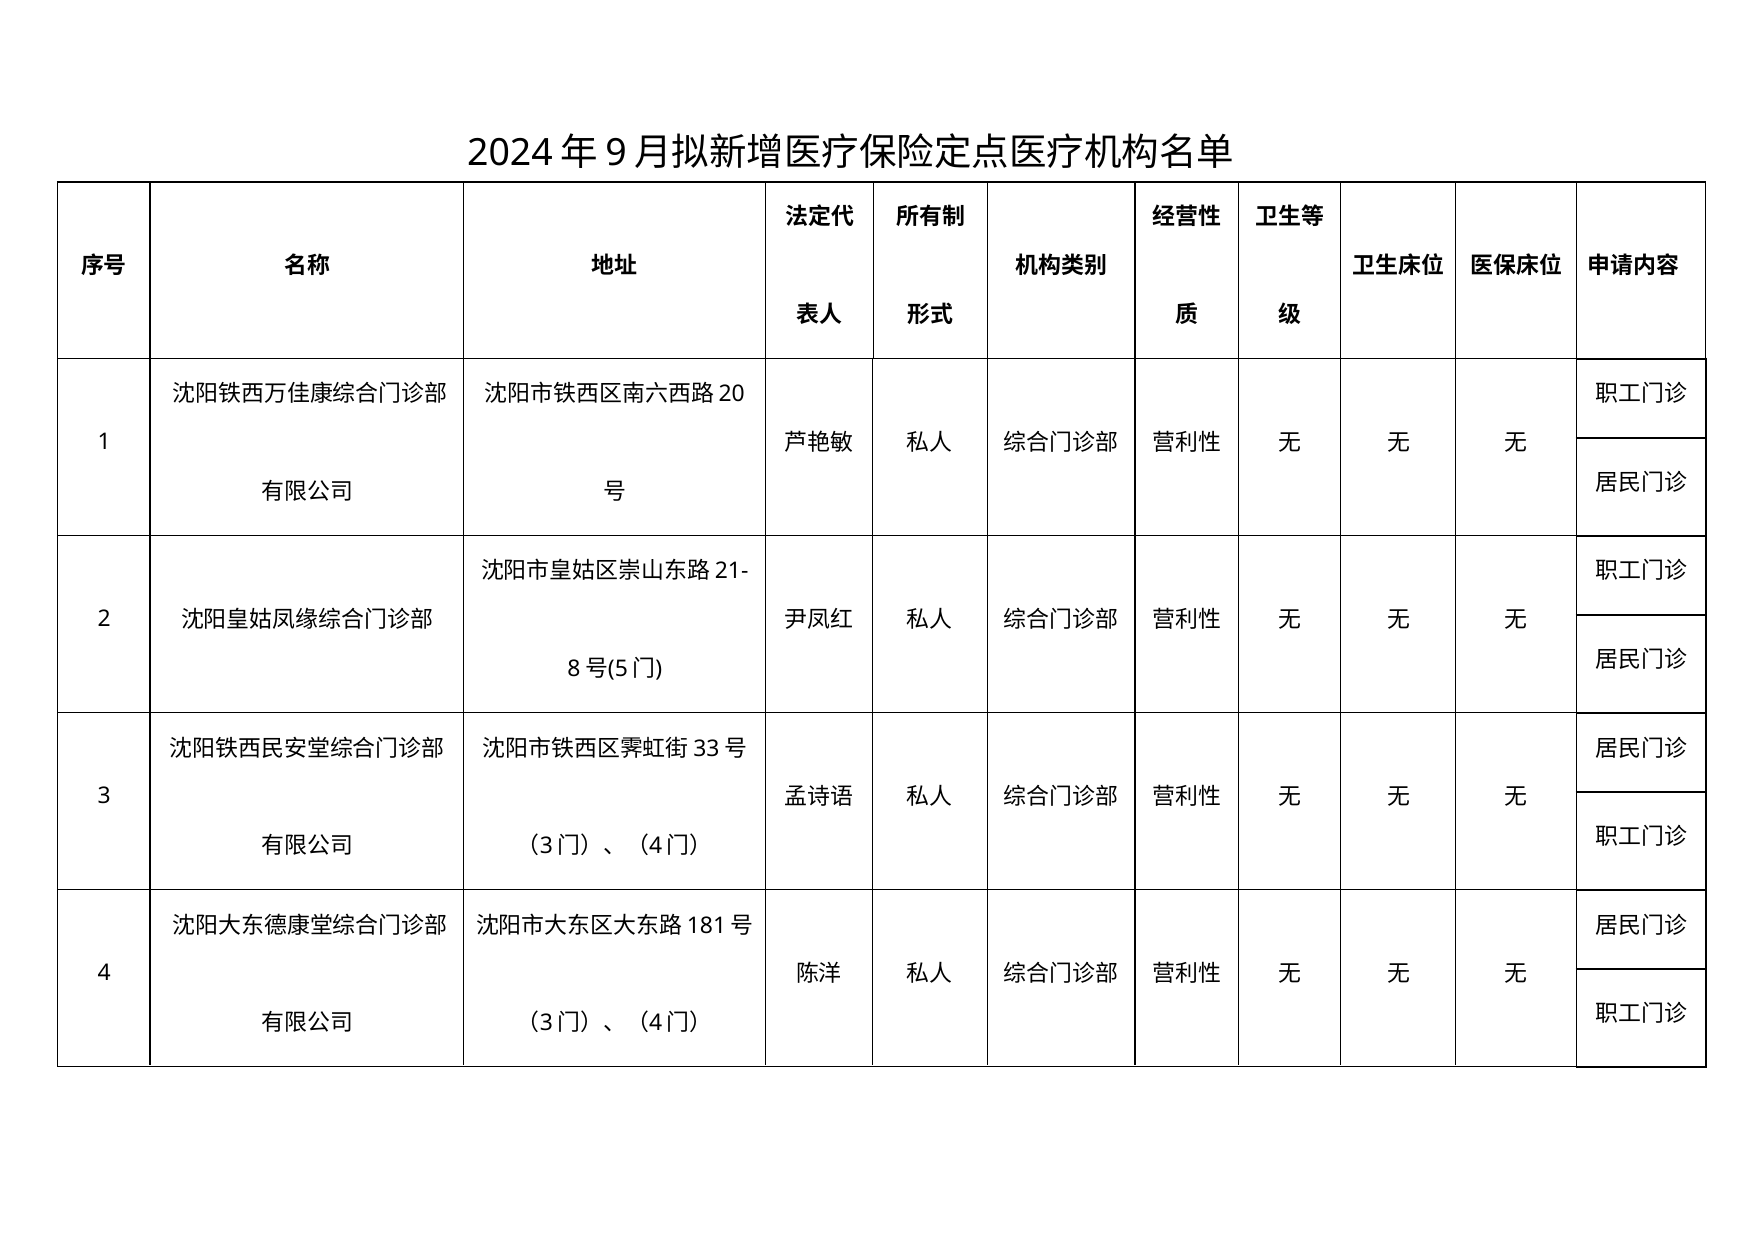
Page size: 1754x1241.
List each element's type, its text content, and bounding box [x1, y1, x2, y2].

table_cell 私人 [873, 359, 987, 534]
table_cell 孟诗语 [766, 713, 872, 889]
table_cell 私人 [872, 890, 987, 1066]
table_cell 居民门诊 [1577, 616, 1705, 712]
table_cell 综合门诊部 [988, 713, 1134, 889]
table_cell 沈阳市铁西区霁虹街33号（3门）、（4门） [464, 713, 765, 889]
table_cell 沈阳市铁西区南六西路20号 [464, 359, 765, 534]
table_cell 居民门诊 [1577, 714, 1705, 791]
table_cell 职工门诊 [1577, 360, 1705, 437]
table_cell 营利性 [1136, 536, 1238, 712]
table_cell 职工门诊 [1577, 793, 1705, 889]
table_cell 综合门诊部 [988, 359, 1134, 534]
table_header 卫生等级 [1239, 183, 1340, 357]
table_header 名称 [151, 183, 463, 357]
table_cell 沈阳大东德康堂综合门诊部有限公司 [150, 890, 463, 1066]
table_cell 无 [1456, 713, 1576, 889]
table_cell 沈阳铁西万佳康综合门诊部有限公司 [151, 359, 463, 534]
table_cell 2 [58, 536, 149, 712]
table_header 申请内容 [1577, 183, 1705, 357]
table_cell 1 [58, 359, 149, 534]
table_cell 私人 [873, 713, 987, 889]
table_cell 沈阳市大东区大东路181号（3门）、（4门） [464, 890, 766, 1066]
table_cell 无 [1239, 713, 1340, 889]
table_cell 沈阳市皇姑区崇山东路21-8号(5门) [464, 536, 765, 712]
table_cell 营利性 [1135, 890, 1238, 1066]
table_cell 无 [1341, 890, 1456, 1066]
table_cell 沈阳铁西民安堂综合门诊部有限公司 [151, 713, 463, 889]
table_cell 无 [1341, 536, 1455, 712]
table_cell 尹凤红 [766, 536, 872, 712]
table_cell 无 [1341, 359, 1455, 534]
table_cell 居民门诊 [1577, 439, 1705, 534]
table_cell 芦艳敏 [766, 359, 872, 534]
table_cell 私人 [873, 536, 987, 712]
table_header 法定代表人 [766, 183, 873, 357]
table_cell 沈阳皇姑凤缘综合门诊部 [151, 536, 463, 712]
table_header 地址 [464, 183, 765, 357]
table_cell 无 [1239, 890, 1341, 1066]
table_cell 居民门诊 [1577, 891, 1705, 968]
table_cell 无 [1456, 890, 1576, 1066]
table_cell 无 [1239, 359, 1340, 534]
text 2024年9月拟新增医疗保险定点医疗机构名单 [59, 116, 1642, 181]
table_cell 无 [1341, 713, 1455, 889]
table_cell 陈洋 [766, 890, 872, 1066]
table_header 机构类别 [988, 183, 1134, 357]
table_header 经营性质 [1136, 183, 1238, 357]
table_cell 职工门诊 [1577, 537, 1705, 614]
table_header 卫生床位 [1341, 183, 1455, 357]
table_header 序号 [58, 183, 149, 357]
table_cell 综合门诊部 [988, 536, 1134, 712]
table_cell 职工门诊 [1577, 970, 1705, 1066]
table_cell 综合门诊部 [987, 890, 1135, 1066]
table_cell 4 [58, 890, 150, 1066]
table_cell 3 [58, 713, 149, 889]
table_cell 营利性 [1136, 359, 1238, 534]
table_header 所有制形式 [874, 183, 987, 357]
table_cell 营利性 [1136, 713, 1238, 889]
table_cell 无 [1456, 536, 1576, 712]
table_header 医保床位 [1456, 183, 1576, 357]
table_cell 无 [1456, 359, 1576, 534]
table_cell 无 [1239, 536, 1340, 712]
